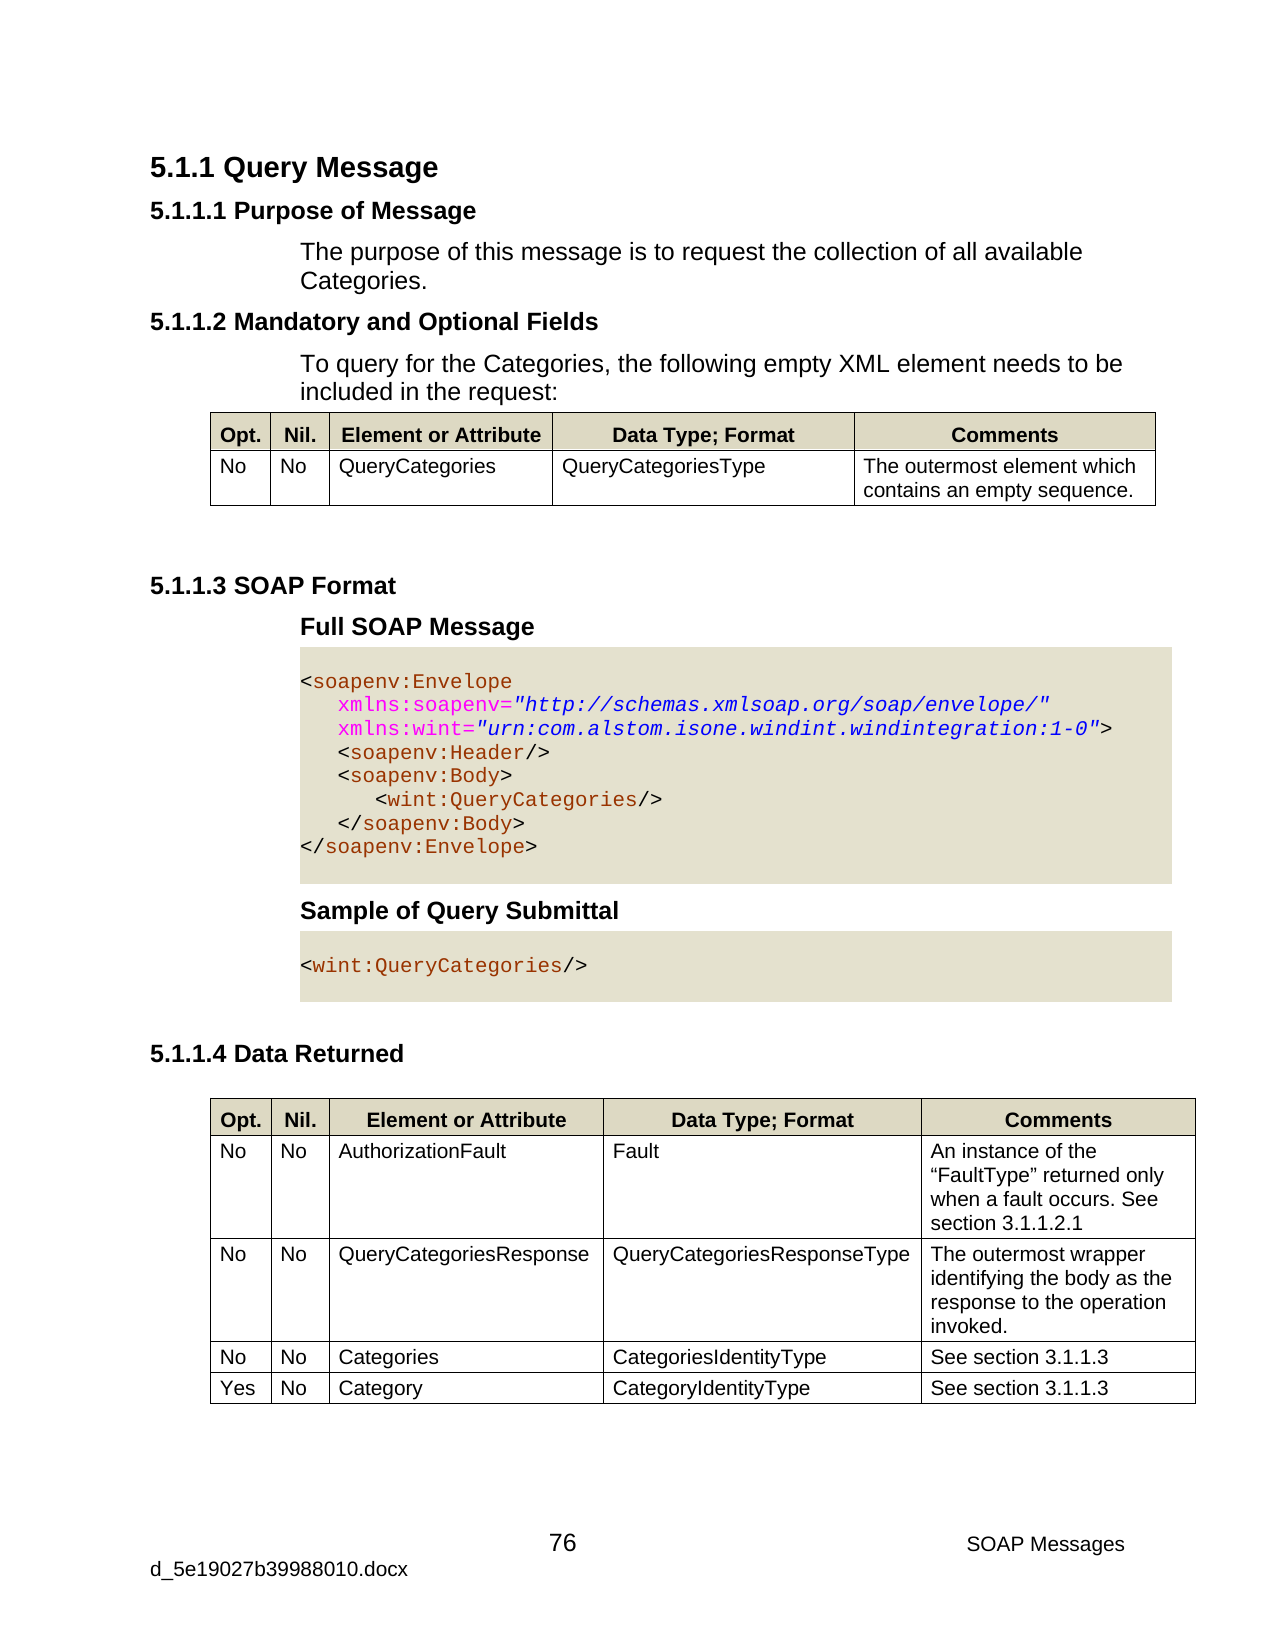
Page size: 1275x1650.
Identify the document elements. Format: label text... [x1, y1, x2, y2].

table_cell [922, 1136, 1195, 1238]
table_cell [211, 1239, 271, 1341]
text <wint:QueryCategories/> [300, 955, 1172, 978]
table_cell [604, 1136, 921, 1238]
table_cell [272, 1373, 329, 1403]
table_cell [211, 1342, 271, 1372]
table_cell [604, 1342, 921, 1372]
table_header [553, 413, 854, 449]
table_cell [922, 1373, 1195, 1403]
subtitle Query Message [150, 150, 1172, 183]
text <wint:QueryCategories/> [300, 789, 1172, 813]
subtitle Purpose of Message [150, 196, 1172, 225]
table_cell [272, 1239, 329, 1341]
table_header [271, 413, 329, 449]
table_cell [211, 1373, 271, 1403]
text Full SOAP Message [300, 612, 1172, 641]
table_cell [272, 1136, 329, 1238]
text xmlns:soapenv="http://schemas.xmlsoap.org/soap/envelope/" [300, 694, 1172, 718]
subtitle Mandatory and Optional Fields [150, 307, 1172, 336]
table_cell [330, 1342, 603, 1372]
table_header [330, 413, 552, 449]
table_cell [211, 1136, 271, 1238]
text <soapenv:Header/> [300, 742, 1172, 765]
text To query for the Categories, the following empty XML element needs to be included in the request: [300, 348, 1172, 406]
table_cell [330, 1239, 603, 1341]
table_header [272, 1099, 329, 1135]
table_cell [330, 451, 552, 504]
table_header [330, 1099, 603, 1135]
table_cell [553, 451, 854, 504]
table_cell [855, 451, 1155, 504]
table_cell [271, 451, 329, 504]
text The purpose of this message is to request the collection of all available Categories. [300, 237, 1172, 295]
subtitle SOAP Format [150, 571, 1172, 600]
text </soapenv:Envelope> [300, 836, 1172, 860]
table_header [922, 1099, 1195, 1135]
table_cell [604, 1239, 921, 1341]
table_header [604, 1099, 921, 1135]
text <soapenv:Body> [300, 765, 1172, 789]
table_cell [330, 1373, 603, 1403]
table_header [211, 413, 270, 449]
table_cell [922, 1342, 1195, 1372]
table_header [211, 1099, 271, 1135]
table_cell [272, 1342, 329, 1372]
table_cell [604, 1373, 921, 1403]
text xmlns:wint="urn:com.alstom.isone.windint.windintegration:1-0"> [300, 718, 1172, 742]
text <soapenv:Envelope [300, 671, 1172, 694]
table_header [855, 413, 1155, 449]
subtitle Data Returned [150, 1039, 1172, 1067]
text </soapenv:Body> [300, 813, 1172, 836]
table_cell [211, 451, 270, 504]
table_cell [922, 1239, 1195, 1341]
text Sample of Query Submittal [300, 896, 1172, 925]
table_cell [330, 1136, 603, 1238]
